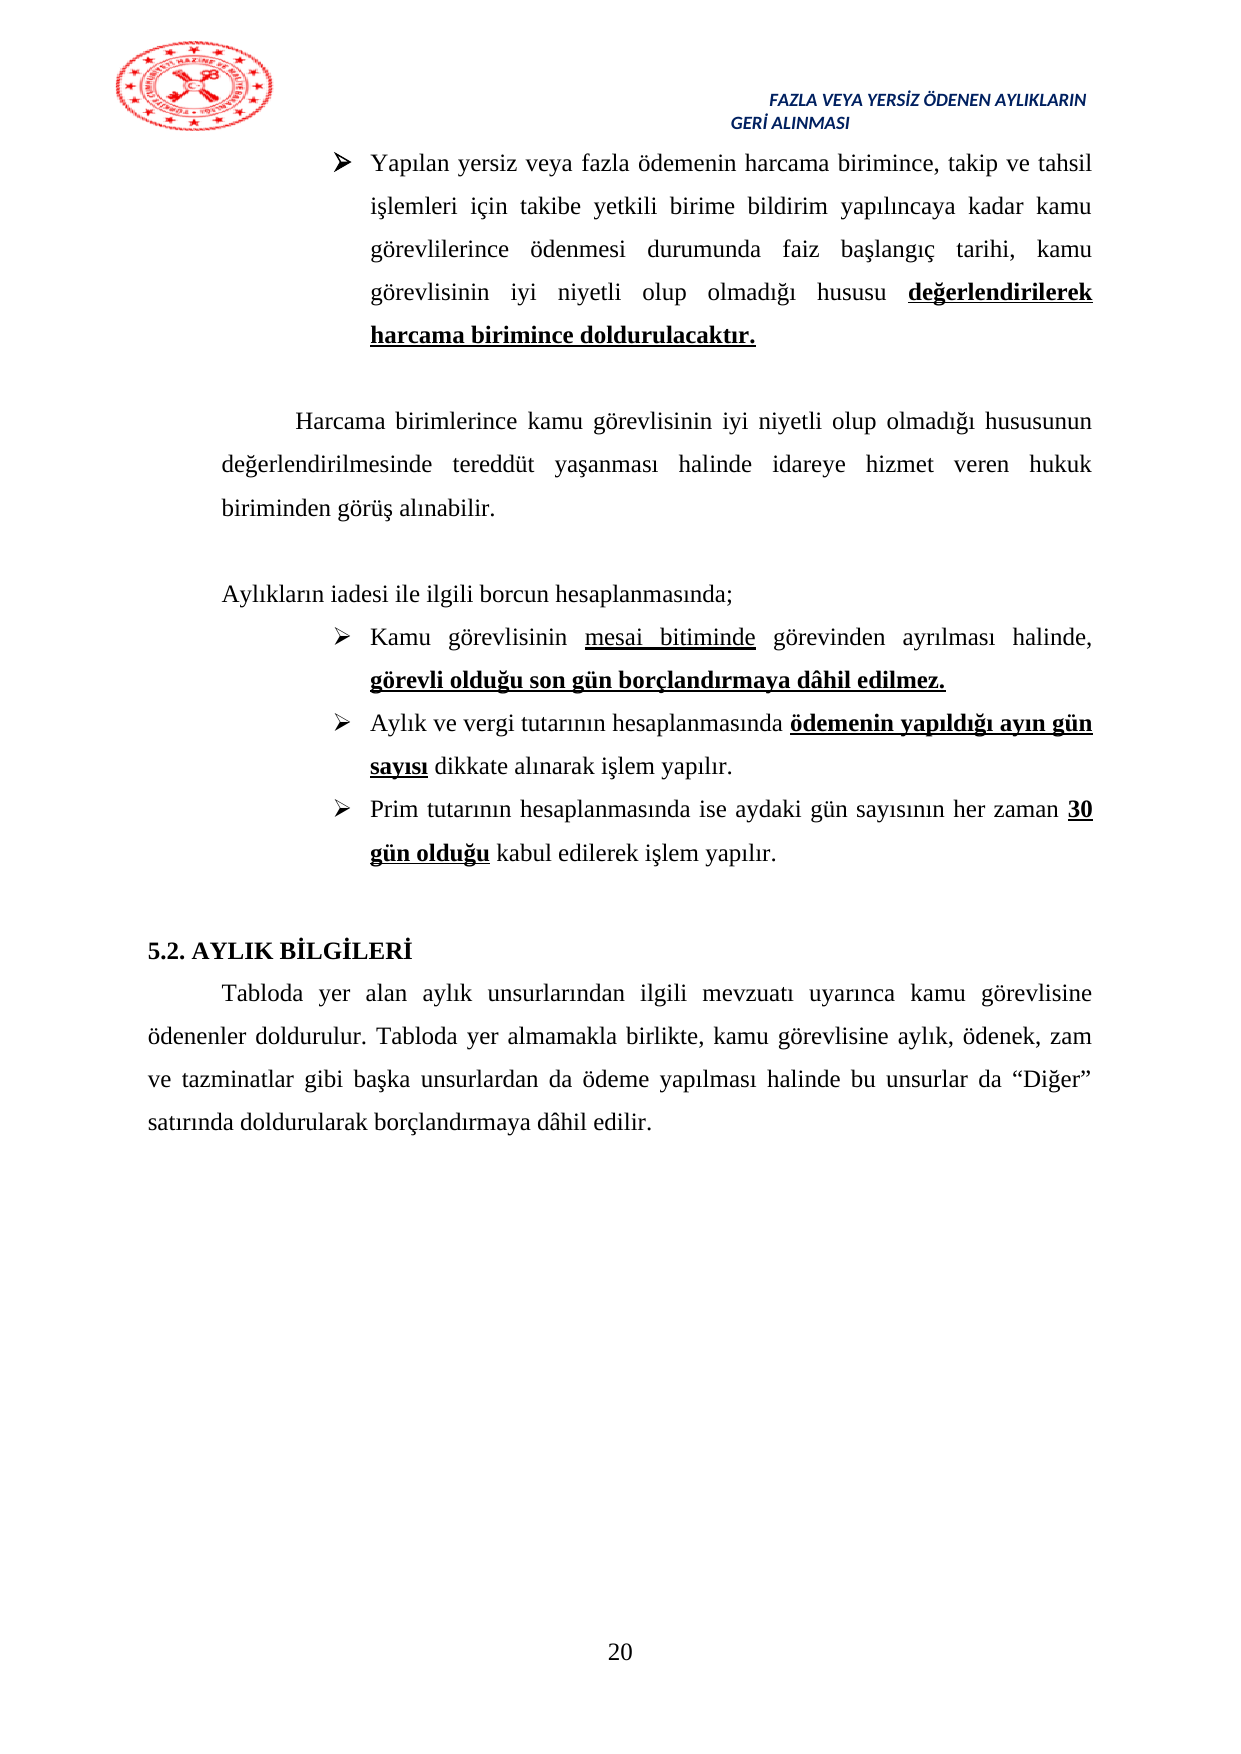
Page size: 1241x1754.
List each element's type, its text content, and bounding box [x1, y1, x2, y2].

list Kamu görevlisinin mesai bitiminde görevinden ayrılması halinde, görevli olduğu son gün borçlandırmaya dâhil edilmez. [332, 622, 1093, 694]
picture [115, 41, 274, 131]
text Tabloda yer alan aylık unsurlarından ilgili mevzuatı uyarınca kamu görevlisine ödenenler doldurulur. Tabloda yer almamakla birlikte, kamu görevlisine aylık, ödenek, zam ve tazminatlar gibi başka unsurlardan da ödeme yapılması halinde bu unsurlar da “Diğer” satırında doldurularak borçlandırmaya dâhil edilir. [148, 978, 1093, 1136]
list Prim tutarının hesaplanmasında ise aydaki gün sayısının her zaman 30 gün olduğu kabul edilerek işlem yapılır. [332, 794, 1093, 866]
subtitle 5.2. AYLIK BİLGİLERİ [148, 936, 1093, 965]
list Aylık ve vergi tutarının hesaplanmasında ödemenin yapıldığı ayın gün sayısı dikkate alınarak işlem yapılır. [332, 708, 1093, 780]
list Yapılan yersiz veya fazla ödemenin harcama birimince, takip ve tahsil işlemleri için takibe yetkili birime bildirim yapılıncaya kadar kamu görevlilerince ödenmesi durumunda faiz başlangıç tarihi, kamu görevlisinin iyi niyetli olup olmadığı hususu değerlendirilerek harcama birimince doldurulacaktır. [333, 148, 1093, 349]
text Harcama birimlerince kamu görevlisinin iyi niyetli olup olmadığı hususunun değerlendirilmesinde tereddüt yaşanması halinde idareye hizmet veren hukuk biriminden görüş alınabilir. [221, 406, 1093, 521]
text Aylıkların iadesi ile ilgili borcun hesaplanmasında; [148, 579, 1093, 608]
